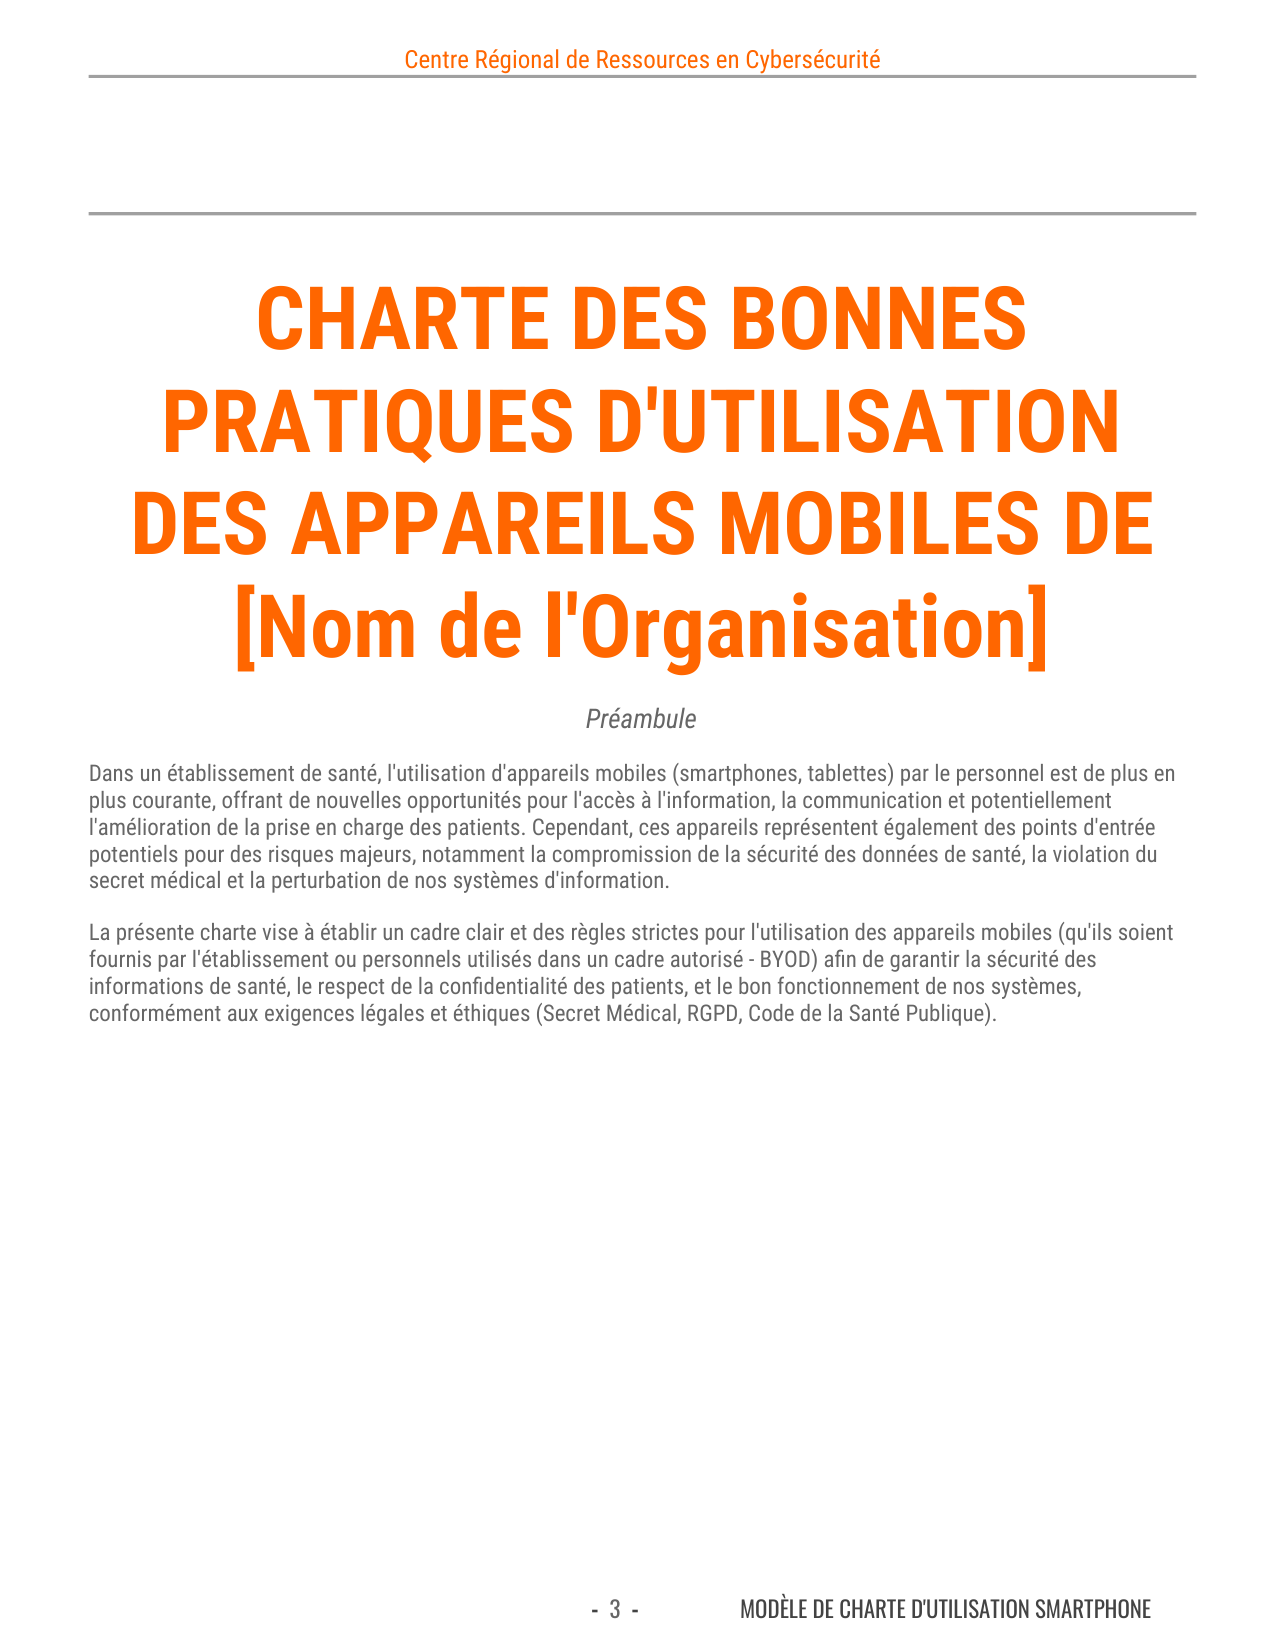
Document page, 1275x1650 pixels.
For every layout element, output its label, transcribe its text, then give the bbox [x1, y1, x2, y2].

text Dans un établissement de santé, l'utilisation d'appareils mobiles (smartphones, tablettes) par le personnel est de plus en plus courante, offrant de nouvelles opportunités pour l'accès à l'information, la communication et potentiellement l'amélioration de la prise en charge des patients. Cependant, ces appareils représentent également des points d'entrée potentiels pour des risques majeurs, notamment la compromission de la sécurité des données de santé, la violation du secret médical et la perturbation de nos systèmes d'information. [88, 760, 1196, 894]
subtitle Préambule [88, 703, 1196, 735]
title CHARTE DES BONNES PRATIQUES D'UTILISATION DES APPAREILS MOBILES DE [Nom de l'Organisation] [88, 268, 1196, 678]
text La présente charte vise à établir un cadre clair et des règles strictes pour l'utilisation des appareils mobiles (qu'ils soient fournis par l'établissement ou personnels utilisés dans un cadre autorisé - BYOD) afin de garantir la sécurité des informations de santé, le respect de la confidentialité des patients, et le bon fonctionnement de nos systèmes, conformément aux exigences légales et éthiques (Secret Médical, RGPD, Code de la Santé Publique). [88, 919, 1196, 1027]
